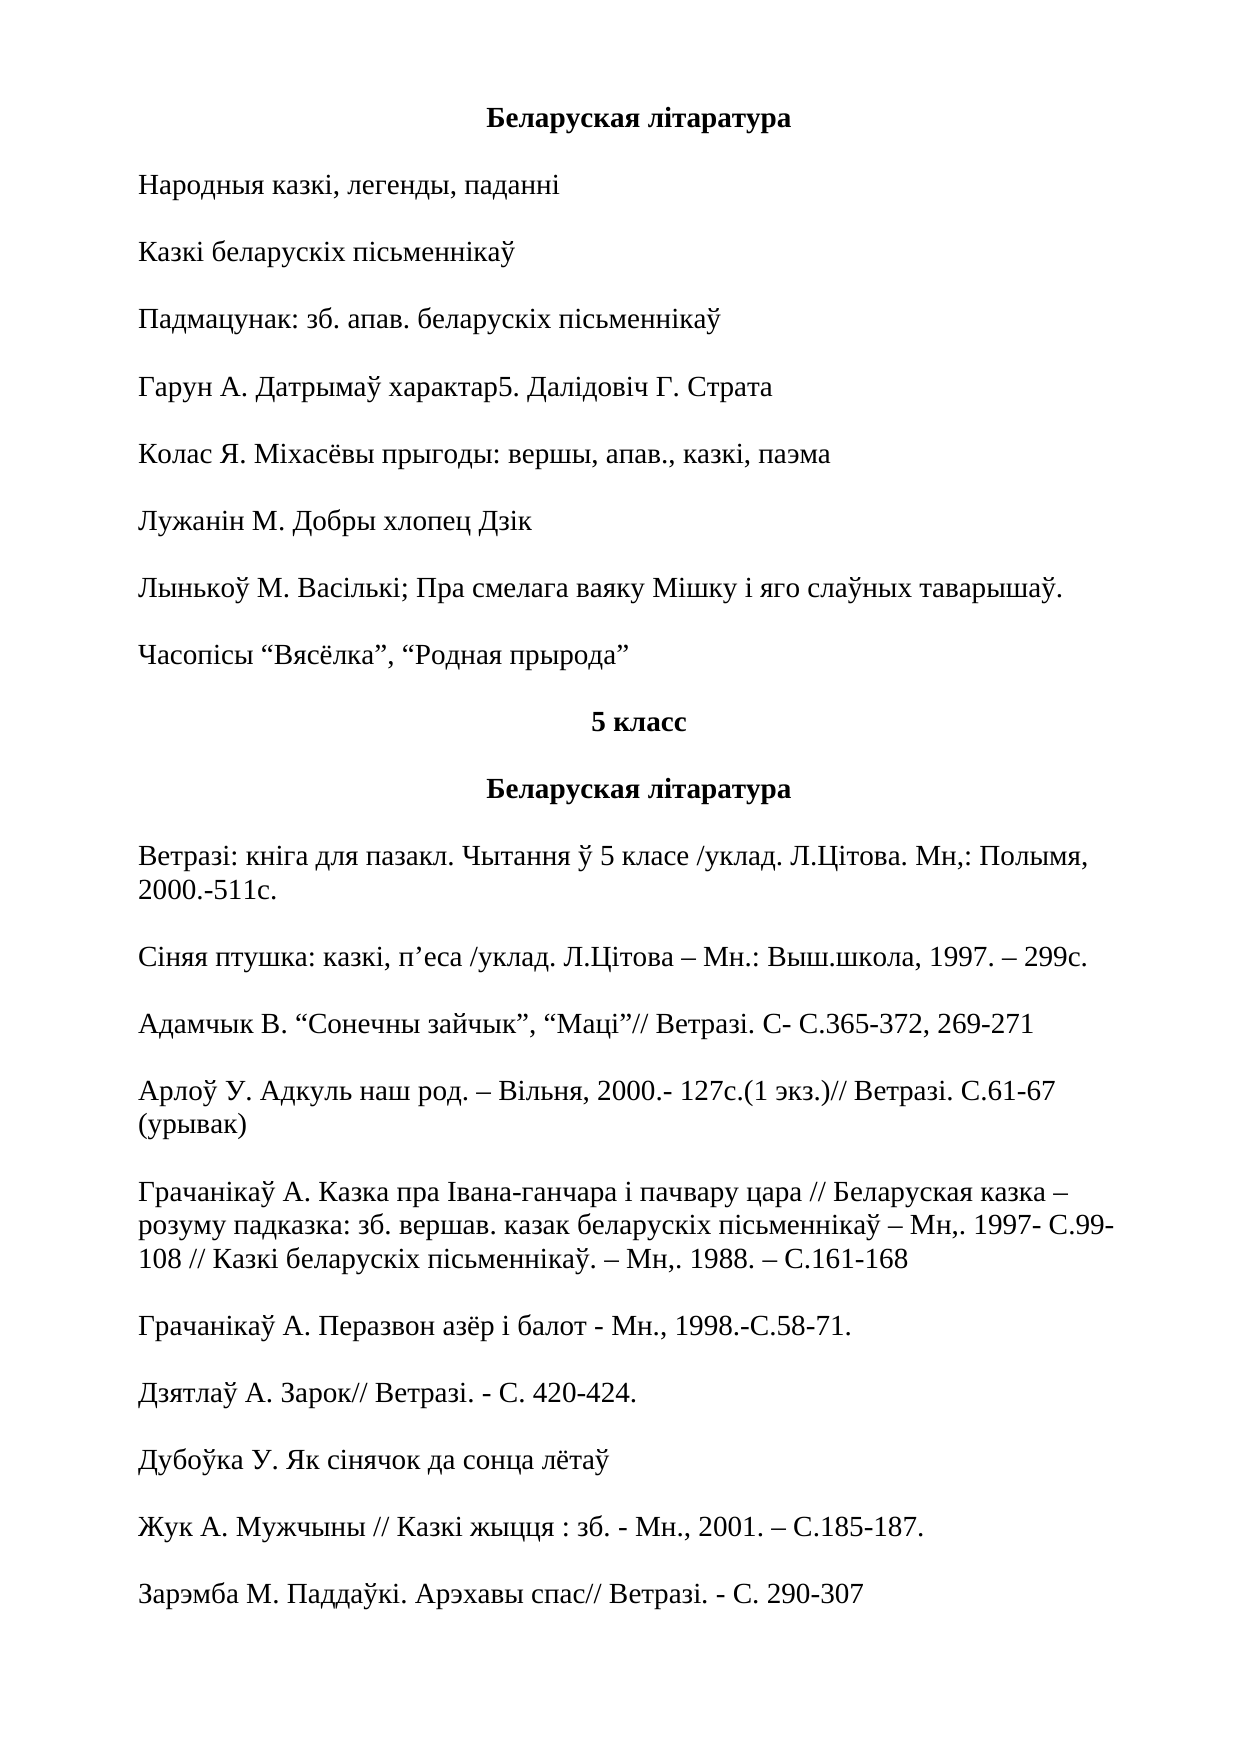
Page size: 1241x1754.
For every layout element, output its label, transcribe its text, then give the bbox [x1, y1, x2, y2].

text Дубоўка У. Як сінячок да сонца лётаў [138, 1442, 1140, 1476]
text Казкі беларускіх пісьменнікаў [138, 234, 1140, 268]
text Гарун А. Датрымаў характар5. Далідовіч Г. Страта [138, 369, 1140, 402]
text Колас Я. Міхасёвы прыгоды: вершы, апав., казкі, паэма [138, 436, 1140, 469]
text Лынькоў М. Васількі; Пра смелага ваяку Мішку і яго слаўных таварышаў. [138, 570, 1140, 603]
text Беларуская літаратура [138, 100, 1140, 134]
text Беларуская літаратура [138, 771, 1140, 805]
text Грачанікаў А. Перазвон азёр і балот - Мн., 1998.-С.58-71. [138, 1308, 1140, 1341]
text Часопісы “Вясёлка”, “Родная прырода” [138, 637, 1140, 671]
text Падмацунак: зб. апав. беларускіх пісьменнікаў [138, 302, 1140, 335]
text Жук А. Мужчыны // Казкі жыцця : зб. - Мн., 2001. – С.185-187. [138, 1509, 1140, 1543]
text 5 класс [138, 704, 1140, 738]
text Адамчык В. “Сонечны зайчык”, “Маці”// Ветразі. С- С.365-372, 269-271 [138, 1006, 1140, 1039]
text Ветразі: кніга для пазакл. Чытання ў 5 класе /уклад. Л.Цітова. Мн,: Полымя, 2000.-511с. [138, 838, 1140, 905]
text Арлоў У. Адкуль наш род. – Вільня, 2000.- 127с.(1 экз.)// Ветразі. С.61-67 (урывак) [138, 1073, 1140, 1140]
text Зарэмба М. Паддаўкі. Арэхавы спас// Ветразі. - С. 290-307 [138, 1576, 1140, 1610]
text Народныя казкі, легенды, паданні [138, 167, 1140, 201]
text Лужанін М. Добры хлопец Дзік [138, 503, 1140, 536]
text Дзятлаў А. Зарок// Ветразі. - С. 420-424. [138, 1375, 1140, 1408]
text Грачанікаў А. Казка пра Івана-ганчара і пачвару цара // Беларуская казка – розуму падказка: зб. вершав. казак беларускіх пісьменнікаў – Мн,. 1997- С.99-108 // Казкі беларускіх пісьменнікаў. – Мн,. 1988. – С.161-168 [138, 1174, 1140, 1274]
text Сіняя птушка: казкі, п’еса /уклад. Л.Цітова – Мн.: Выш.школа, 1997. – 299с. [138, 939, 1140, 972]
